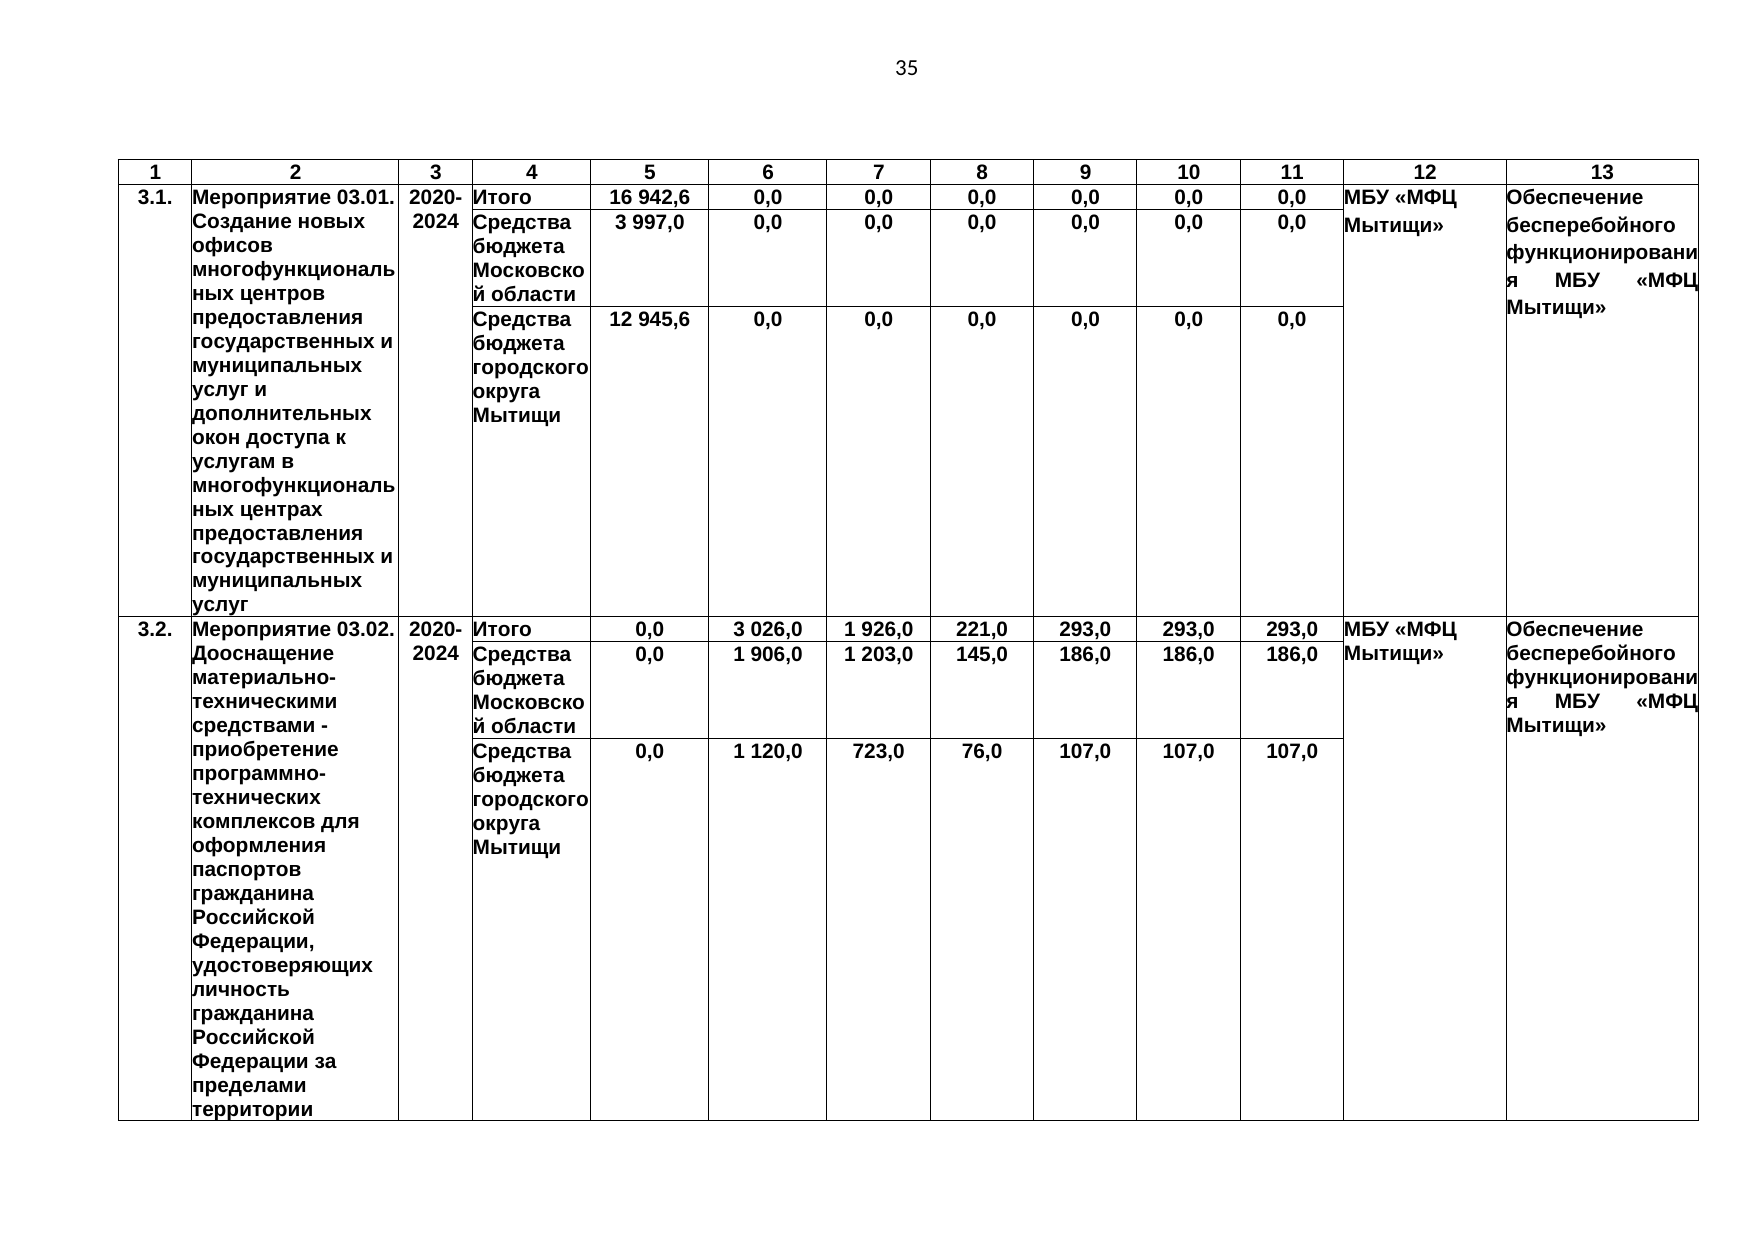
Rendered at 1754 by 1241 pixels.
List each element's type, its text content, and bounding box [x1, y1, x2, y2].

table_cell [473, 307, 590, 616]
table_cell 0,0 [931, 307, 1033, 616]
table_cell МБУ «МФЦ Мытищи» [1344, 617, 1506, 1120]
table_header 8 [931, 160, 1033, 184]
table_cell 145,0 [931, 642, 1033, 738]
table_cell 0,0 [1241, 210, 1343, 306]
table_cell 0,0 [709, 185, 826, 209]
table_cell 0,0 [591, 642, 708, 738]
table_header 3 [399, 160, 472, 184]
table_cell Мероприятие 03.01. Создание новых офисов многофункциональных центров предоставления государственных и муниципальных услуг и дополнительных окон доступа к услугам в многофункциональных центрах предоставления государственных и муниципальных услуг [192, 185, 398, 616]
table_cell Мероприятие 03.02. Дооснащение материально-техническими средствами - приобретение программно-технических комплексов для оформления паспортов гражданина Российской Федерации, удостоверяющих личность гражданина Российской Федерации за пределами территории Российской Федерации в многофункциональных центрах предоставления государственных и муниципальных услуг, а также их техническая поддержка [192, 617, 398, 1120]
table_cell 293,0 [1034, 617, 1136, 641]
table_cell 0,0 [709, 210, 826, 306]
table_cell 3.2. [119, 617, 191, 1120]
table_cell Средства бюджета Московской области [473, 642, 590, 738]
table_cell 0,0 [1241, 307, 1343, 616]
table_cell 293,0 [1241, 617, 1343, 641]
table_cell Итого [473, 617, 590, 641]
table_cell 293,0 [1137, 617, 1240, 641]
table_header 1 [119, 160, 191, 184]
table_cell 2020-2024 [399, 617, 472, 1120]
table_cell 1 120,0 [709, 739, 826, 1120]
table_cell 12 945,6 [591, 307, 708, 616]
table_cell 723,0 [827, 739, 930, 1120]
table_cell 0,0 [1241, 185, 1343, 209]
table_cell 0,0 [1137, 210, 1240, 306]
table_cell 186,0 [1241, 642, 1343, 738]
table_header 13 [1507, 160, 1698, 184]
table_header 6 [709, 160, 826, 184]
table_cell 0,0 [591, 617, 708, 641]
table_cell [473, 739, 590, 1120]
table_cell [1507, 185, 1698, 616]
table_cell 0,0 [1034, 307, 1136, 616]
table_cell 0,0 [827, 210, 930, 306]
table_cell 0,0 [931, 210, 1033, 306]
table_cell 1 926,0 [827, 617, 930, 641]
table_header 12 [1344, 160, 1506, 184]
table_header 4 [473, 160, 590, 184]
table_cell 3.1. [119, 185, 191, 616]
table_header 10 [1137, 160, 1240, 184]
table_cell 0,0 [591, 739, 708, 1120]
table_cell 3 997,0 [591, 210, 708, 306]
table_cell Средства бюджета Московской области [473, 210, 590, 306]
table_cell 221,0 [931, 617, 1033, 641]
table_cell 107,0 [1137, 739, 1240, 1120]
table_cell 0,0 [1137, 185, 1240, 209]
table_cell 0,0 [931, 185, 1033, 209]
table_cell 1 203,0 [827, 642, 930, 738]
table_header 9 [1034, 160, 1136, 184]
table_cell 0,0 [709, 307, 826, 616]
table_header 7 [827, 160, 930, 184]
table_cell 186,0 [1137, 642, 1240, 738]
table_cell 0,0 [827, 185, 930, 209]
table_cell 0,0 [1137, 307, 1240, 616]
table_cell 107,0 [1241, 739, 1343, 1120]
table_cell 2020-2024 [399, 185, 472, 616]
table_cell 1 906,0 [709, 642, 826, 738]
table_cell 16 942,6 [591, 185, 708, 209]
table_cell Обеспечение бесперебойного функционирования МБУ «МФЦ Мытищи» [1507, 617, 1698, 1120]
table_header 5 [591, 160, 708, 184]
table_cell МБУ «МФЦ Мытищи» [1344, 185, 1506, 616]
table_cell 0,0 [1034, 185, 1136, 209]
table_header 2 [192, 160, 398, 184]
table_cell 0,0 [1034, 210, 1136, 306]
table_cell Итого [473, 185, 590, 209]
table_cell 0,0 [827, 307, 930, 616]
table_cell 107,0 [1034, 739, 1136, 1120]
table_cell 76,0 [931, 739, 1033, 1120]
table_cell 186,0 [1034, 642, 1136, 738]
table_header 11 [1241, 160, 1343, 184]
table_cell 3 026,0 [709, 617, 826, 641]
